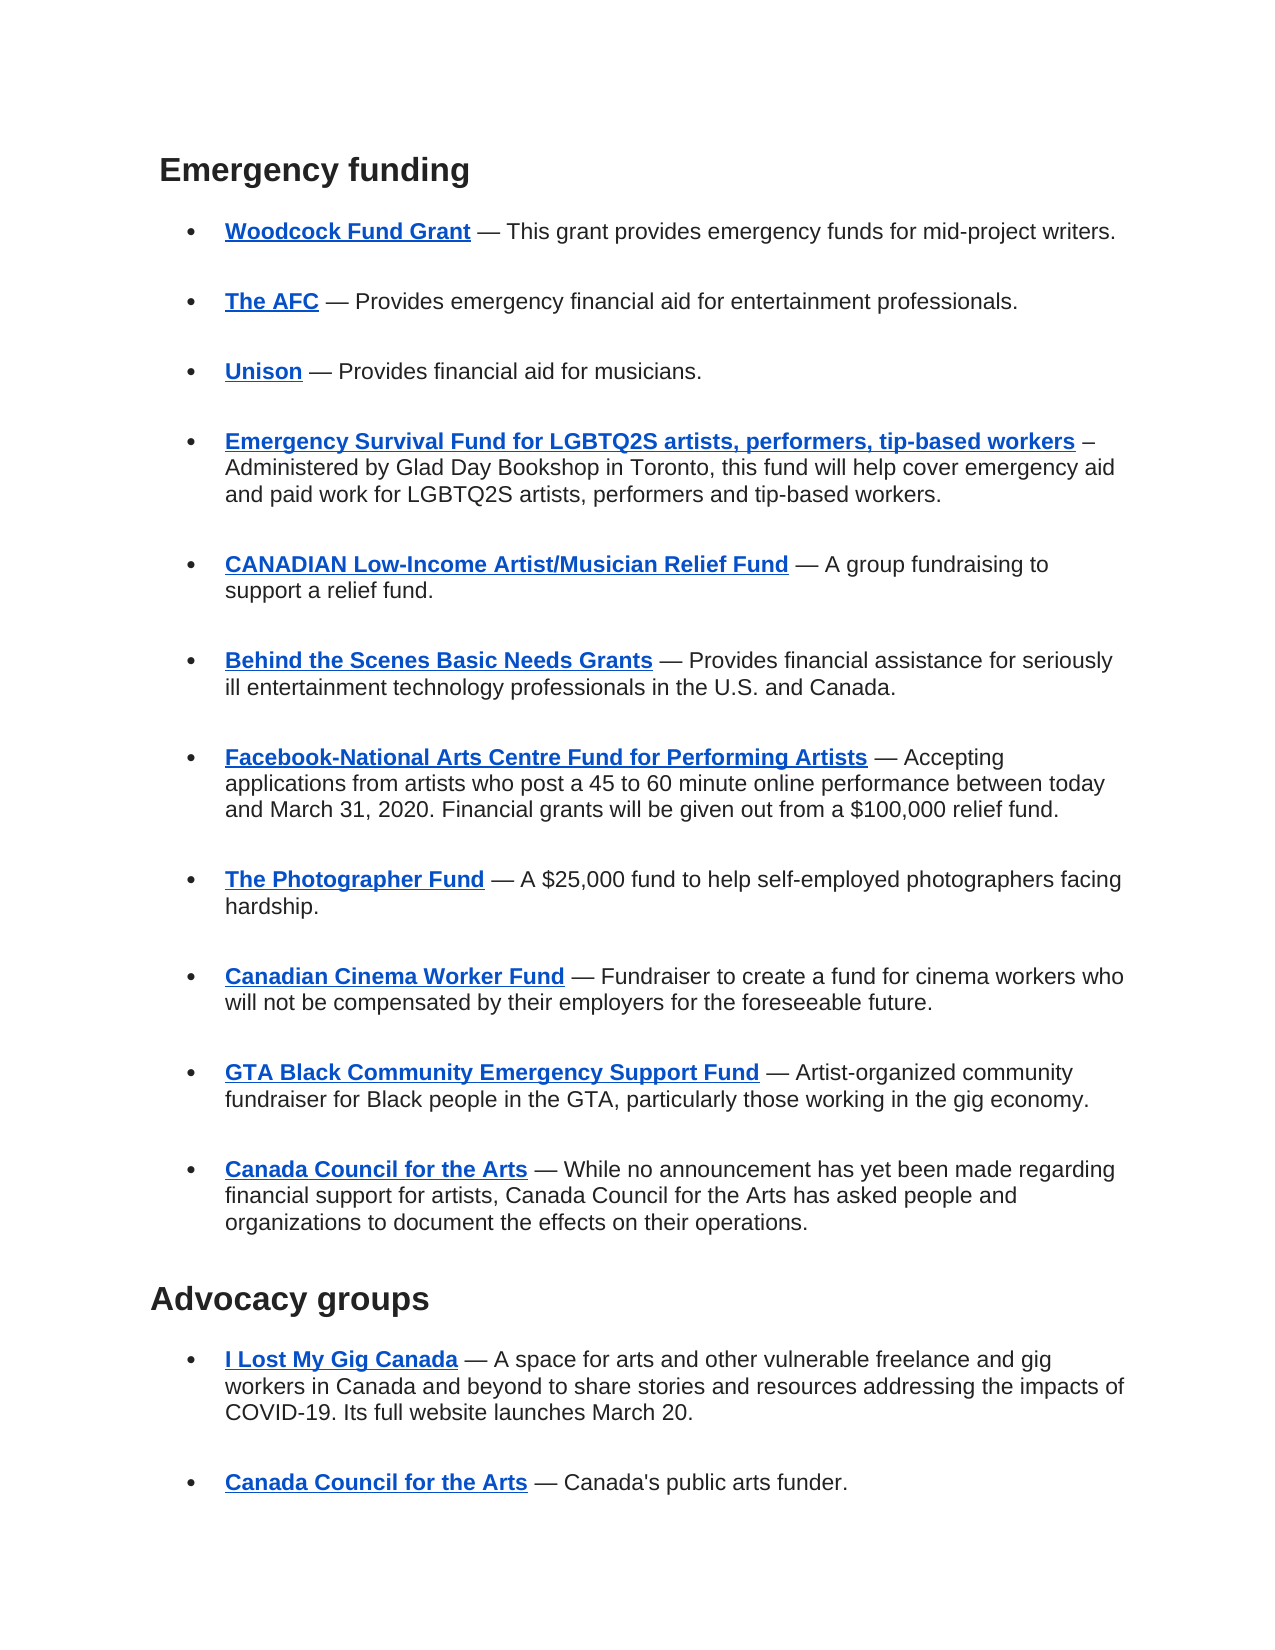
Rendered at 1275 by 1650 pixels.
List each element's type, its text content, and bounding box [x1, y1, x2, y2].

list Facebook-National Arts Centre Fund for Performing Artists — Accepting applications from artists who post a 45 to 60 minute online performance between today and March 31, 2020. Financial grants will be given out from a $100,000 relief fund. [187, 744, 1125, 823]
list Unison — Provides financial aid for musicians. [187, 358, 1125, 384]
text Emergency funding [150, 150, 1125, 188]
list I Lost My Gig Canada — A space for arts and other vulnerable freelance and gig workers in Canada and beyond to share stories and resources addressing the impacts of COVID-19. Its full website launches March 20. [187, 1346, 1125, 1425]
list The Photographer Fund — A $25,000 fund to help self-employed photographers facing hardship. [187, 866, 1125, 919]
list Emergency Survival Fund for LGBTQ2S artists, performers, tip-based workers – Administered by Glad Day Bookshop in Toronto, this fund will help cover emergency aid and paid work for LGBTQ2S artists, performers and tip-based workers. [187, 428, 1125, 507]
list Canada Council for the Arts — While no announcement has yet been made regarding financial support for artists, Canada Council for the Arts has asked people and organizations to document the effects on their operations. [187, 1156, 1125, 1235]
list Behind the Scenes Basic Needs Grants — Provides financial assistance for seriously ill entertainment technology professionals in the U.S. and Canada. [187, 647, 1125, 700]
list The AFC — Provides emergency financial aid for entertainment professionals. [187, 288, 1125, 314]
list CANADIAN Low-Income Artist/Musician Relief Fund — A group fundraising to support a relief fund. [187, 551, 1125, 603]
list Canadian Cinema Worker Fund — Fundraiser to create a fund for cinema workers who will not be compensated by their employers for the foreseeable future. [187, 963, 1125, 1016]
list Canada Council for the Arts — Canada's public arts funder. [187, 1469, 1125, 1495]
list Woodcock Fund Grant — This grant provides emergency funds for mid-project writers. [187, 218, 1125, 244]
list GTA Black Community Emergency Support Fund — Artist-organized community fundraiser for Black people in the GTA, particularly those working in the gig economy. [187, 1059, 1125, 1112]
text Advocacy groups [150, 1279, 1125, 1317]
